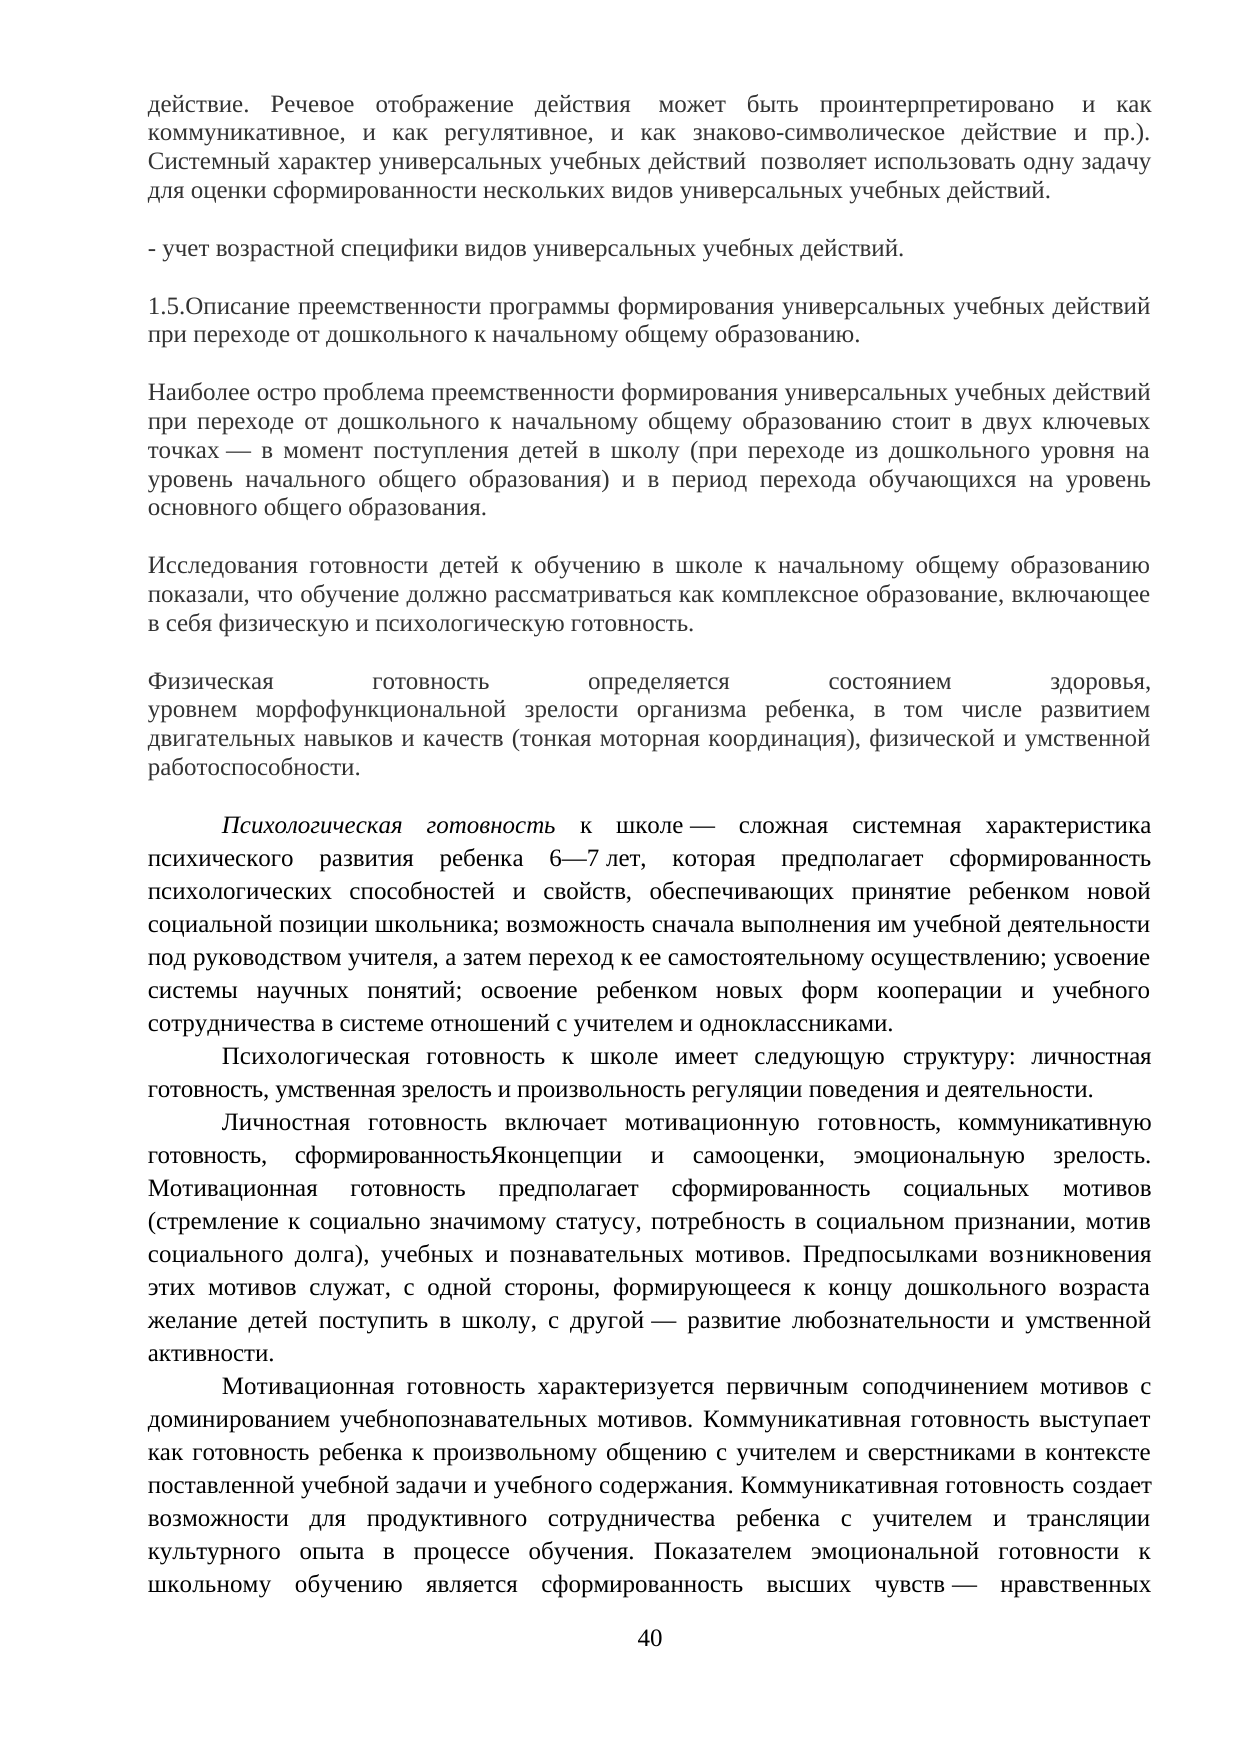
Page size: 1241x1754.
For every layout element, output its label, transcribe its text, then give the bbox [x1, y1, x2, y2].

text Психологическая готовность к школе — сложная системная характеристика психического развития ребенка 6—7 лет, которая предполагает сформированность психологических способностей и свойств, обеспечивающих принятие ребенком новой социальной позиции школьника; возможность сначала выполнения им учебной деятельности под руководством учителя, а затем переход к ее самостоятельному осуществлению; усвоение системы научных понятий; освоение ребенком новых форм кооперации и учебного сотрудничества в системе отношений с учителем и одноклассниками. [148, 810, 1152, 1037]
subtitle Наиболее остро проблема преемственности формирования универсальных учебных действий при переходе от дошкольного к начальному общему образованию стоит в двух ключевых точках — в момент поступления детей в школу (при переходе из дошкольного уровня на уровень начального общего образования) и в период перехода обучающихся на уровень основного общего образования. [148, 377, 1152, 521]
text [148, 1371, 1152, 1598]
subtitle Исследования готовности детей к обучению в школе к начальному общему образованию показали, что обучение должно рассматриваться как комплексное образование, включающее в себя физическую и психологическую готовность. [148, 550, 1152, 637]
subtitle - учет возрастной специфики видов универсальных учебных действий. [148, 233, 1152, 262]
subtitle 1.5.Описание преемственности программы формирования универсальных учебных действий при переходе от дошкольного к начальному общему образованию. [148, 291, 1152, 348]
subtitle Физическая готовность определяется состоянием здоровья, уровнем морфофункциональной зрелости организма ребенка, в том числе развитием двигательных навыков и качеств (тонкая моторная координация), физической и умственной работоспособности. [148, 666, 1152, 781]
text Личностная готовность включает мотивационную готовность, коммуникативную готовность, сформированностьЯ­концепции и самооценки, эмоциональную зрелость. Мотивационная готовность предполагает сформированность социальных мотивов (стремление к социально значимому статусу, потребность в социальном признании, мотив социального долга), учебных и познавательных мотивов. Предпосылками возникновения этих мотивов служат, с одной стороны, формирующееся к концу дошкольного возраста желание детей поступить в школу, с другой — развитие любознательности и умственной активности. [148, 1107, 1152, 1367]
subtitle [148, 89, 1152, 204]
text Психологическая готовность к школе имеет следующую структуру: личностная готовность, умственная зрелость и произвольность регуляции поведения и деятельности. [148, 1041, 1152, 1103]
